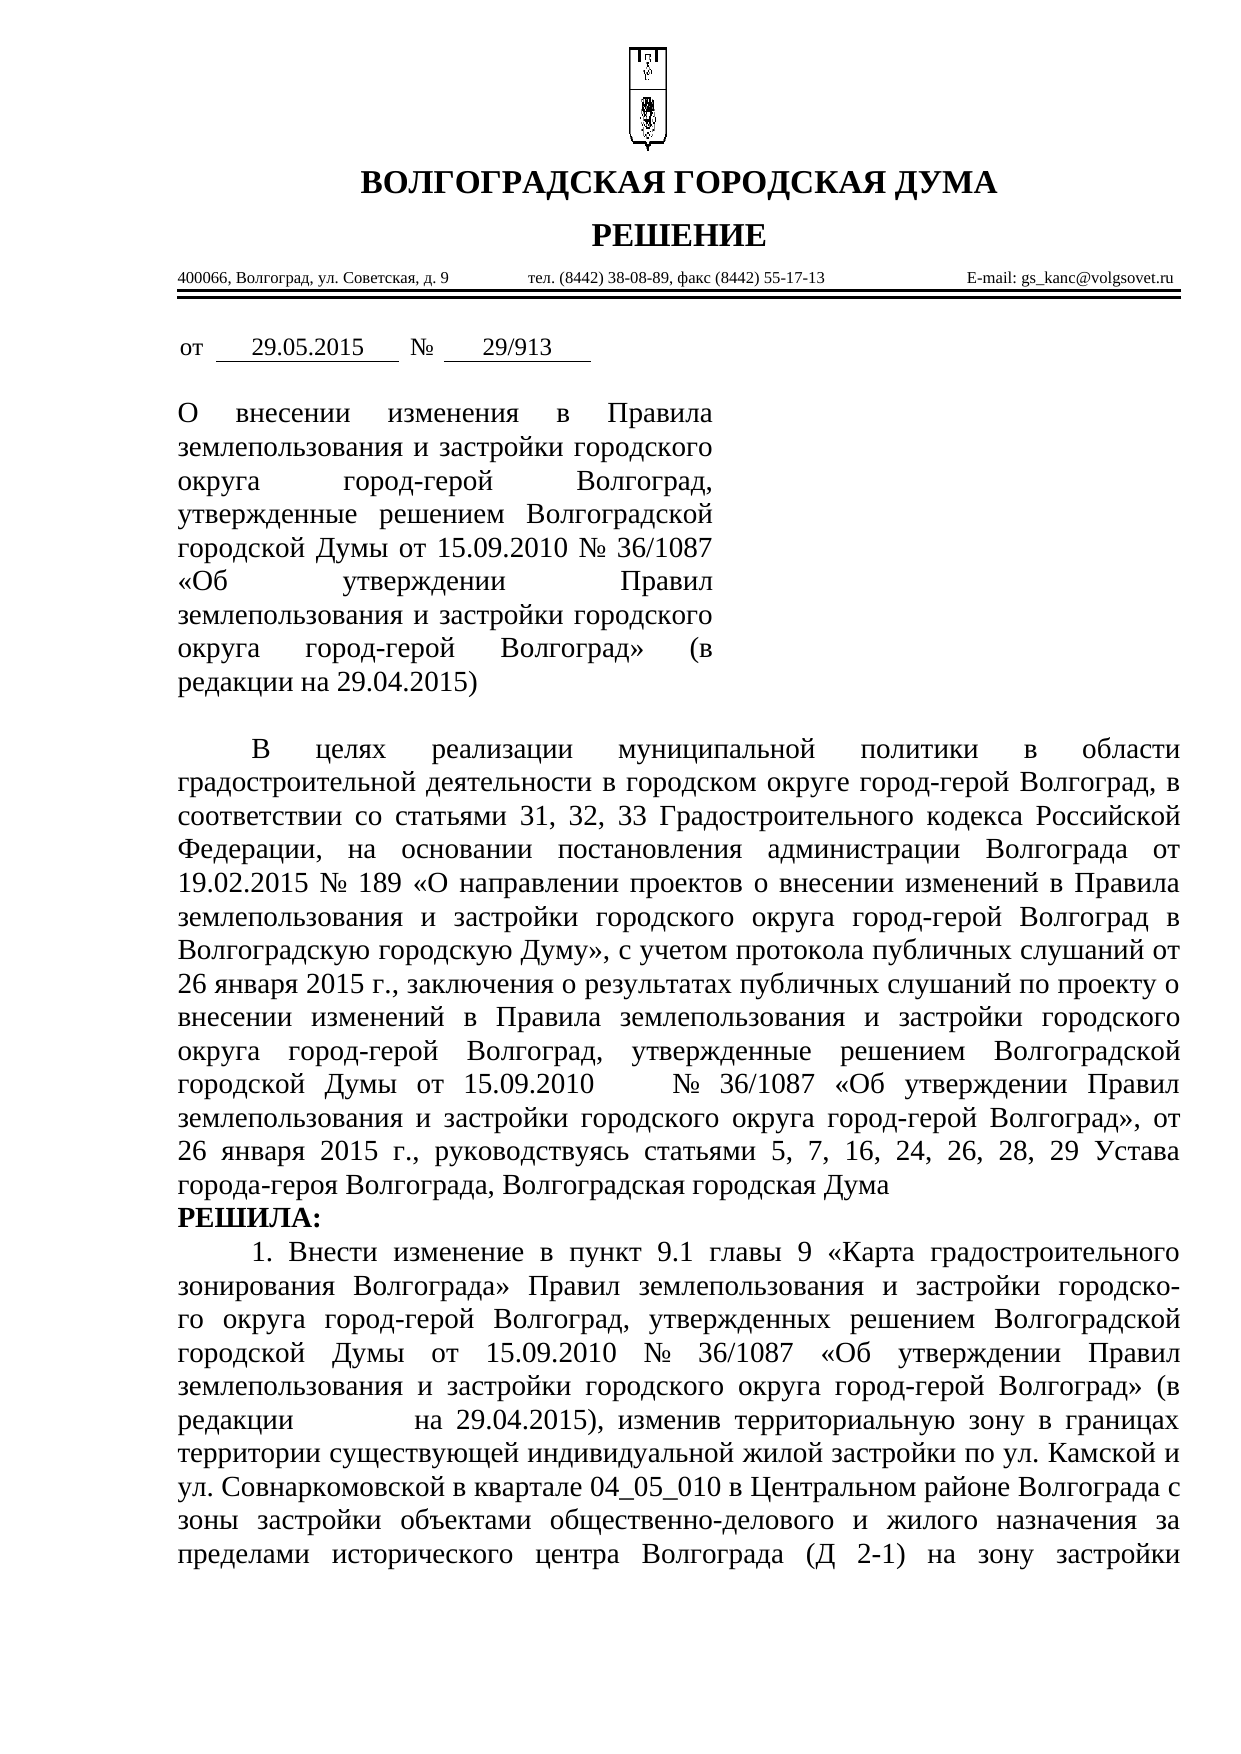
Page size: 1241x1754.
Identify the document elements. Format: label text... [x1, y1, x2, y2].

text О внесении изменения в Правила землепользования и застройки городского округа город-герой Волгоград, утвержденные решением Волгоградской городской Думы от 15.09.2010 № 36/1087 «Об утверждении Правил землепользования и застройки городского округа город-герой Волгоград» (в редакции на 29.04.2015) [177, 396, 713, 697]
text ВОЛГОГРАДСКая городская дума [177, 163, 1181, 201]
table_header от [166, 332, 216, 361]
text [177, 1234, 1181, 1569]
table_header 29/913 [444, 332, 591, 361]
text 400066, Волгоград, ул. Советская, д. 9 тел. (8442) 38-08-89, факс (8442) 55-17-13 E-mail: gs_kanc@volgsovet.ru [177, 268, 1181, 289]
text В целях реализации муниципальной политики в области градостроительной деятельности в городском округе город-герой Волгоград, в соответствии со статьями 31, 32, 33 Градостроительного кодекса Российской Федерации, на основании постановления администрации Волгограда от 19.02.2015 № 189 «О направлении проектов о внесении изменений в Правила землепользования и застройки городского округа город-герой Волгоград в Волгоградскую городскую Думу», с учетом протокола публичных слушаний от 26 января ., заключения о результатах публичных слушаний по проекту о внесении изменений в Правила землепользования и застройки городского округа город-герой Волгоград, утвержденные решением Волгоградской городской Думы от 15.09.2010 № 36/1087 «Об утверждении Правил землепользования и застройки городского округа город-герой Волгоград», от 26 января ., руководствуясь статьями 5, 7, 16, 24, 26, 28, 29 Устава города-героя Волгограда, Волгоградская городская Дума [177, 731, 1181, 1201]
text РЕШИЛА: [177, 1201, 1181, 1234]
text РЕШЕНИЕ [177, 215, 1181, 254]
table_header 29.05.2015 [216, 332, 399, 361]
table_header № [399, 332, 444, 361]
